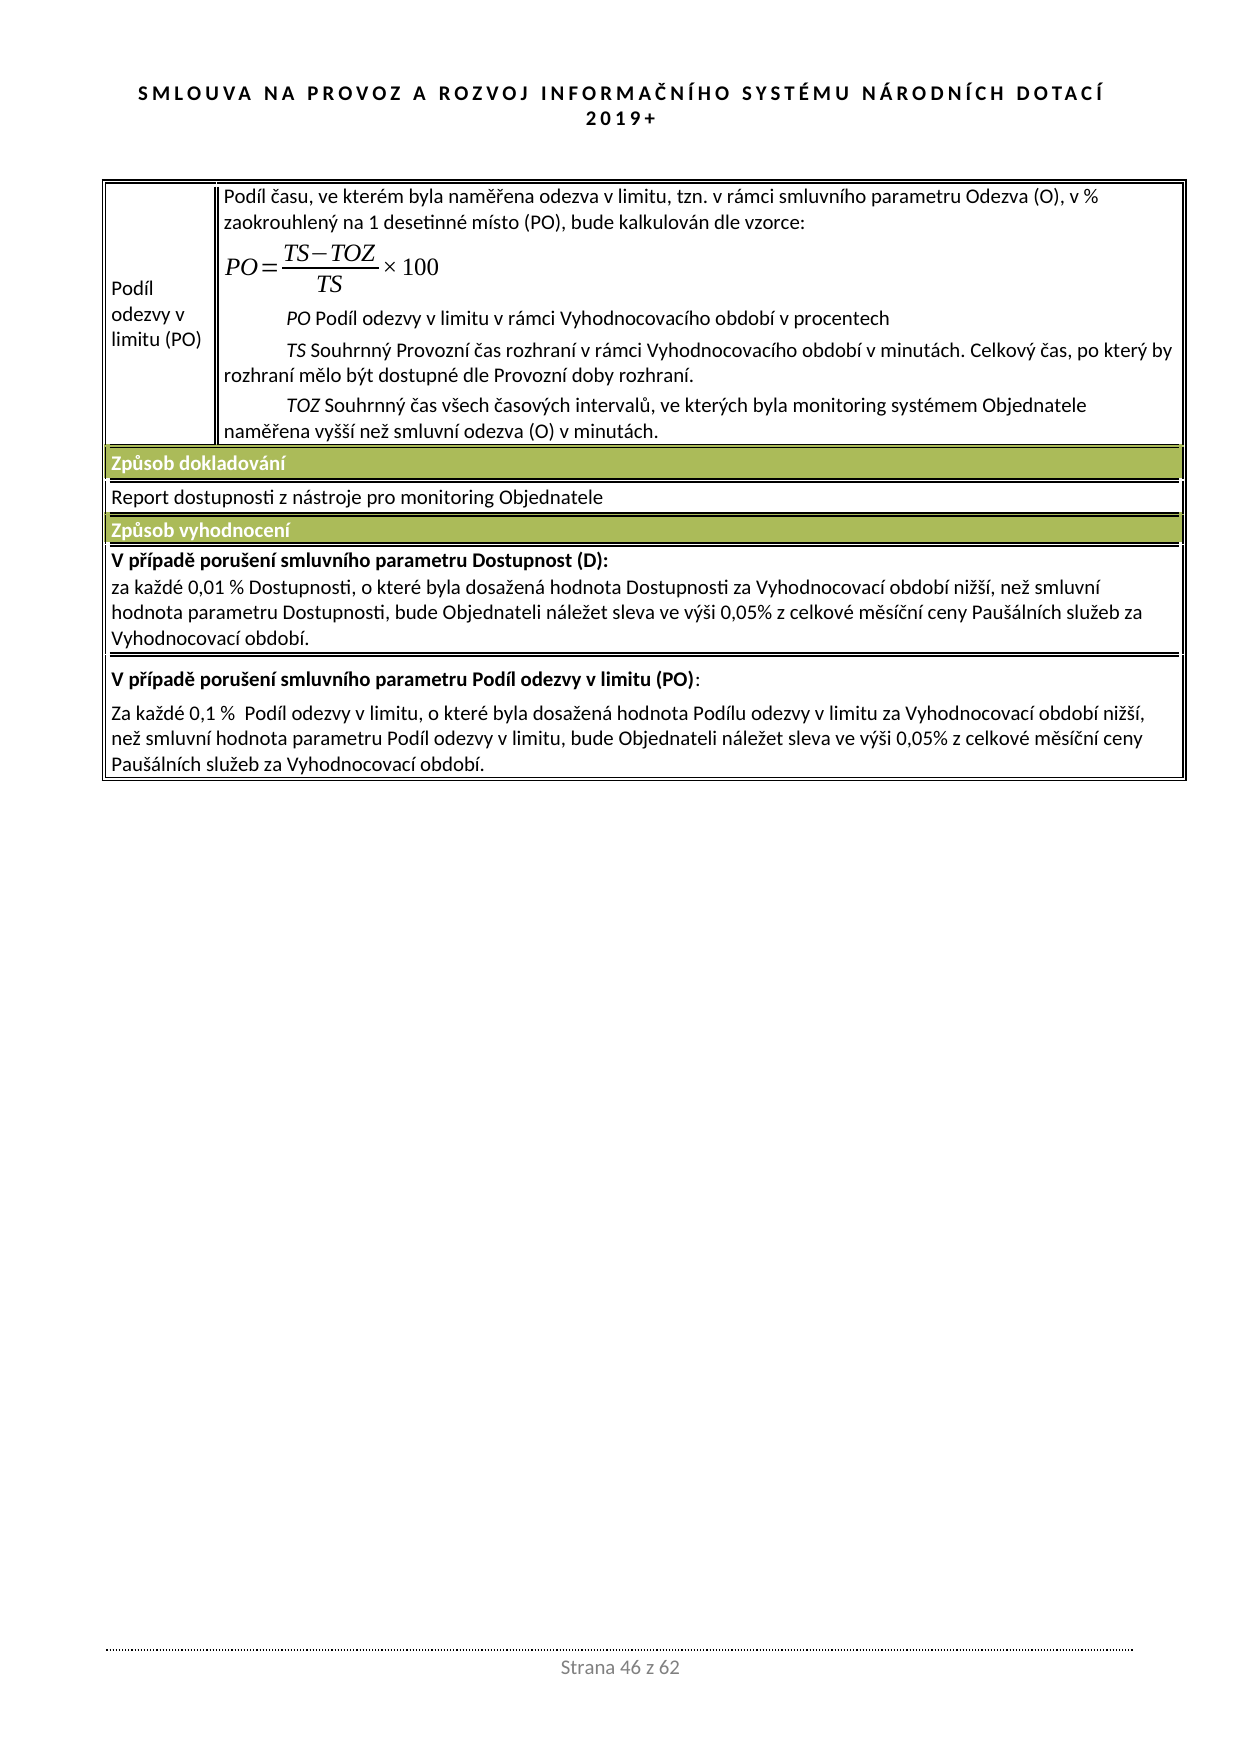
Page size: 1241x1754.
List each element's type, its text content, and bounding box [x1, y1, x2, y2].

table_cell Report dostupnosti z nástroje pro monitoring Objednatele [104, 478, 1184, 512]
table_cell TOZ Souhrnný čas všech časových intervalů, ve kterých byla monitoring systémem Objednatele naměřena vyšší než smluvní odezva (O) v minutách. [219, 388, 1182, 443]
table_cell PO Podíl odezvy v limitu v rámci Vyhodnocovacího období v procentech [219, 298, 1182, 332]
table_cell V případě porušení smluvního parametru Dostupnost (D): [104, 542, 1184, 572]
table_cell Za každé 0,1 % Podíl odezvy v limitu, o které byla dosažená hodnota Podílu odezvy v limitu za Vyhodnocovací období nižší, než smluvní hodnota parametru Podíl odezvy v limitu, bude Objednateli náležet sleva ve výši 0,05% z celkové měsíční ceny Paušálních služeb za Vyhodnocovací období. [106, 700, 1182, 776]
table_cell [219, 234, 1182, 298]
table_cell Podíl odezvy v limitu (PO) [106, 184, 216, 443]
table_cell Způsob dokladování [104, 444, 1184, 478]
table_cell Způsob vyhodnocení [104, 512, 1184, 542]
table_cell za každé 0,01 % Dostupnosti, o které byla dosažená hodnota Dostupnosti za Vyhodnocovací období nižší, než smluvní hodnota parametru Dostupnosti, bude Objednateli náležet sleva ve výši 0,05% z celkové měsíční ceny Paušálních služeb za Vyhodnocovací období. [106, 573, 1182, 652]
table_cell TS Souhrnný Provozní čas rozhraní v rámci Vyhodnocovacího období v minutách. Celkový čas, po který by rozhraní mělo být dostupné dle Provozní doby rozhraní. [219, 333, 1182, 388]
table_cell V případě porušení smluvního parametru Podíl odezvy v limitu (PO): [104, 652, 1184, 700]
table_cell Podíl času, ve kterém byla naměřena odezva v limitu, tzn. v rámci smluvního parametru Odezva (O), v % zaokrouhlený na 1 desetinné místo (PO), bude kalkulován dle vzorce: [216, 181, 1184, 234]
